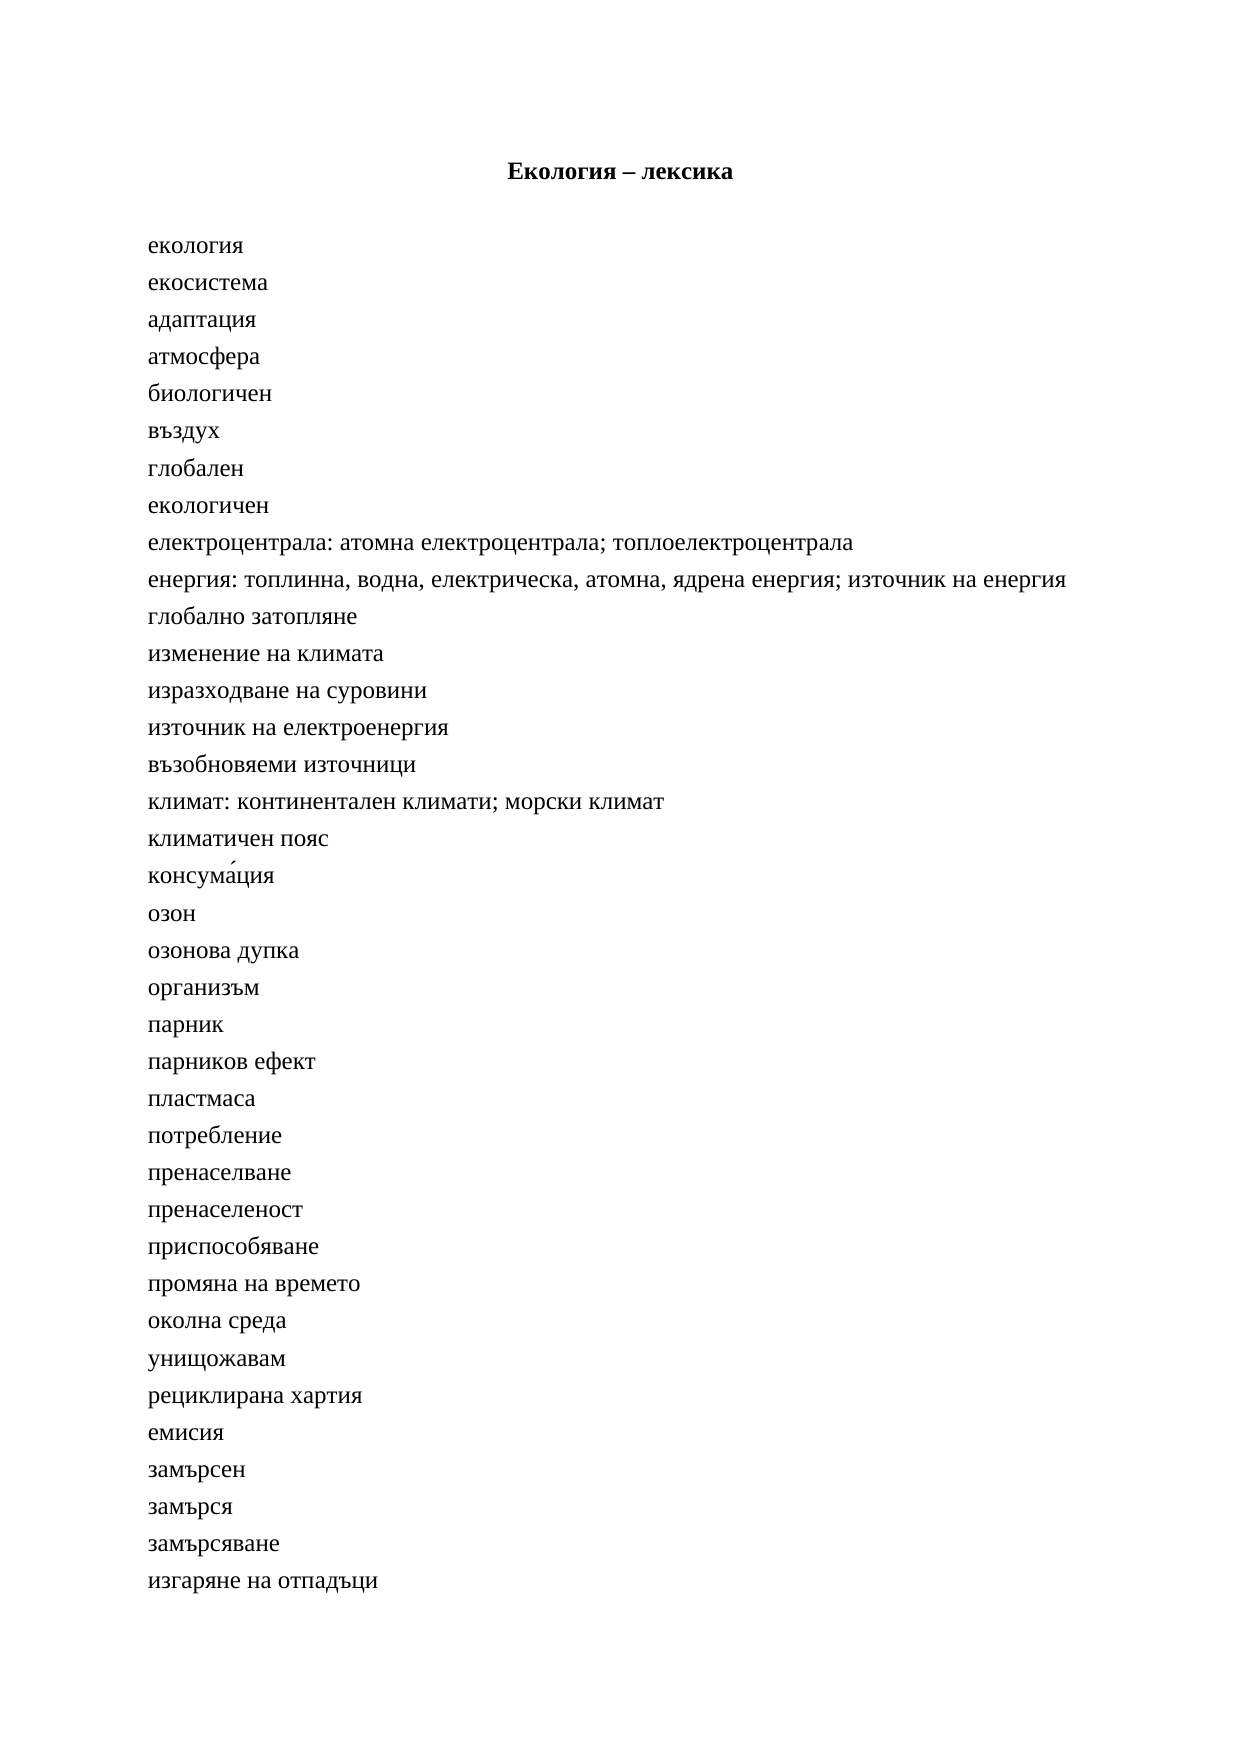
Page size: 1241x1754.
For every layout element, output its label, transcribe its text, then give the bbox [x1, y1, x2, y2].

text климат: континентален климати; морски климат [148, 786, 1093, 815]
text eкология [148, 230, 1093, 259]
text замърся [148, 1491, 1093, 1520]
text пластмаса [148, 1083, 1093, 1112]
text глобален [148, 453, 1093, 481]
text замърсяване [148, 1528, 1093, 1557]
text източник на електроенергия [148, 712, 1093, 741]
text промяна на времето [148, 1268, 1093, 1297]
text рециклирана хартия [148, 1380, 1093, 1408]
text пренаселеност [148, 1194, 1093, 1223]
text въздух [148, 416, 1093, 444]
text парников ефект [148, 1046, 1093, 1075]
text енергия: топлинна, водна, електрическа, атомна, ядрена енергия; източник на енергия [148, 564, 1093, 593]
text климатичен пояс [148, 823, 1093, 852]
text екологичен [148, 490, 1093, 518]
text възобновяеми източници [148, 749, 1093, 778]
text пренаселване [148, 1157, 1093, 1186]
text биологичен [148, 378, 1093, 407]
text адаптация [148, 304, 1093, 333]
text екосистема [148, 267, 1093, 296]
text изменение на климата [148, 638, 1093, 667]
text озон [148, 898, 1093, 926]
text изгаряне на отпадъци [148, 1565, 1093, 1594]
text електроцентрала: атомна електроцентрала; топлоелектроцентрала [148, 527, 1093, 556]
text атмосфера [148, 341, 1093, 370]
text приспособяване [148, 1231, 1093, 1260]
text емисия [148, 1417, 1093, 1446]
text потребление [148, 1120, 1093, 1149]
text озонова дупка [148, 935, 1093, 963]
text организъм [148, 972, 1093, 1001]
text околна среда [148, 1306, 1093, 1334]
text замърсен [148, 1454, 1093, 1483]
text глобално затопляне [148, 601, 1093, 630]
text консума́ция [148, 861, 1093, 889]
text Екология – лексика [148, 156, 1093, 185]
text унищожавам [148, 1343, 1093, 1371]
text изразходване на суровини [148, 675, 1093, 704]
text парник [148, 1009, 1093, 1038]
